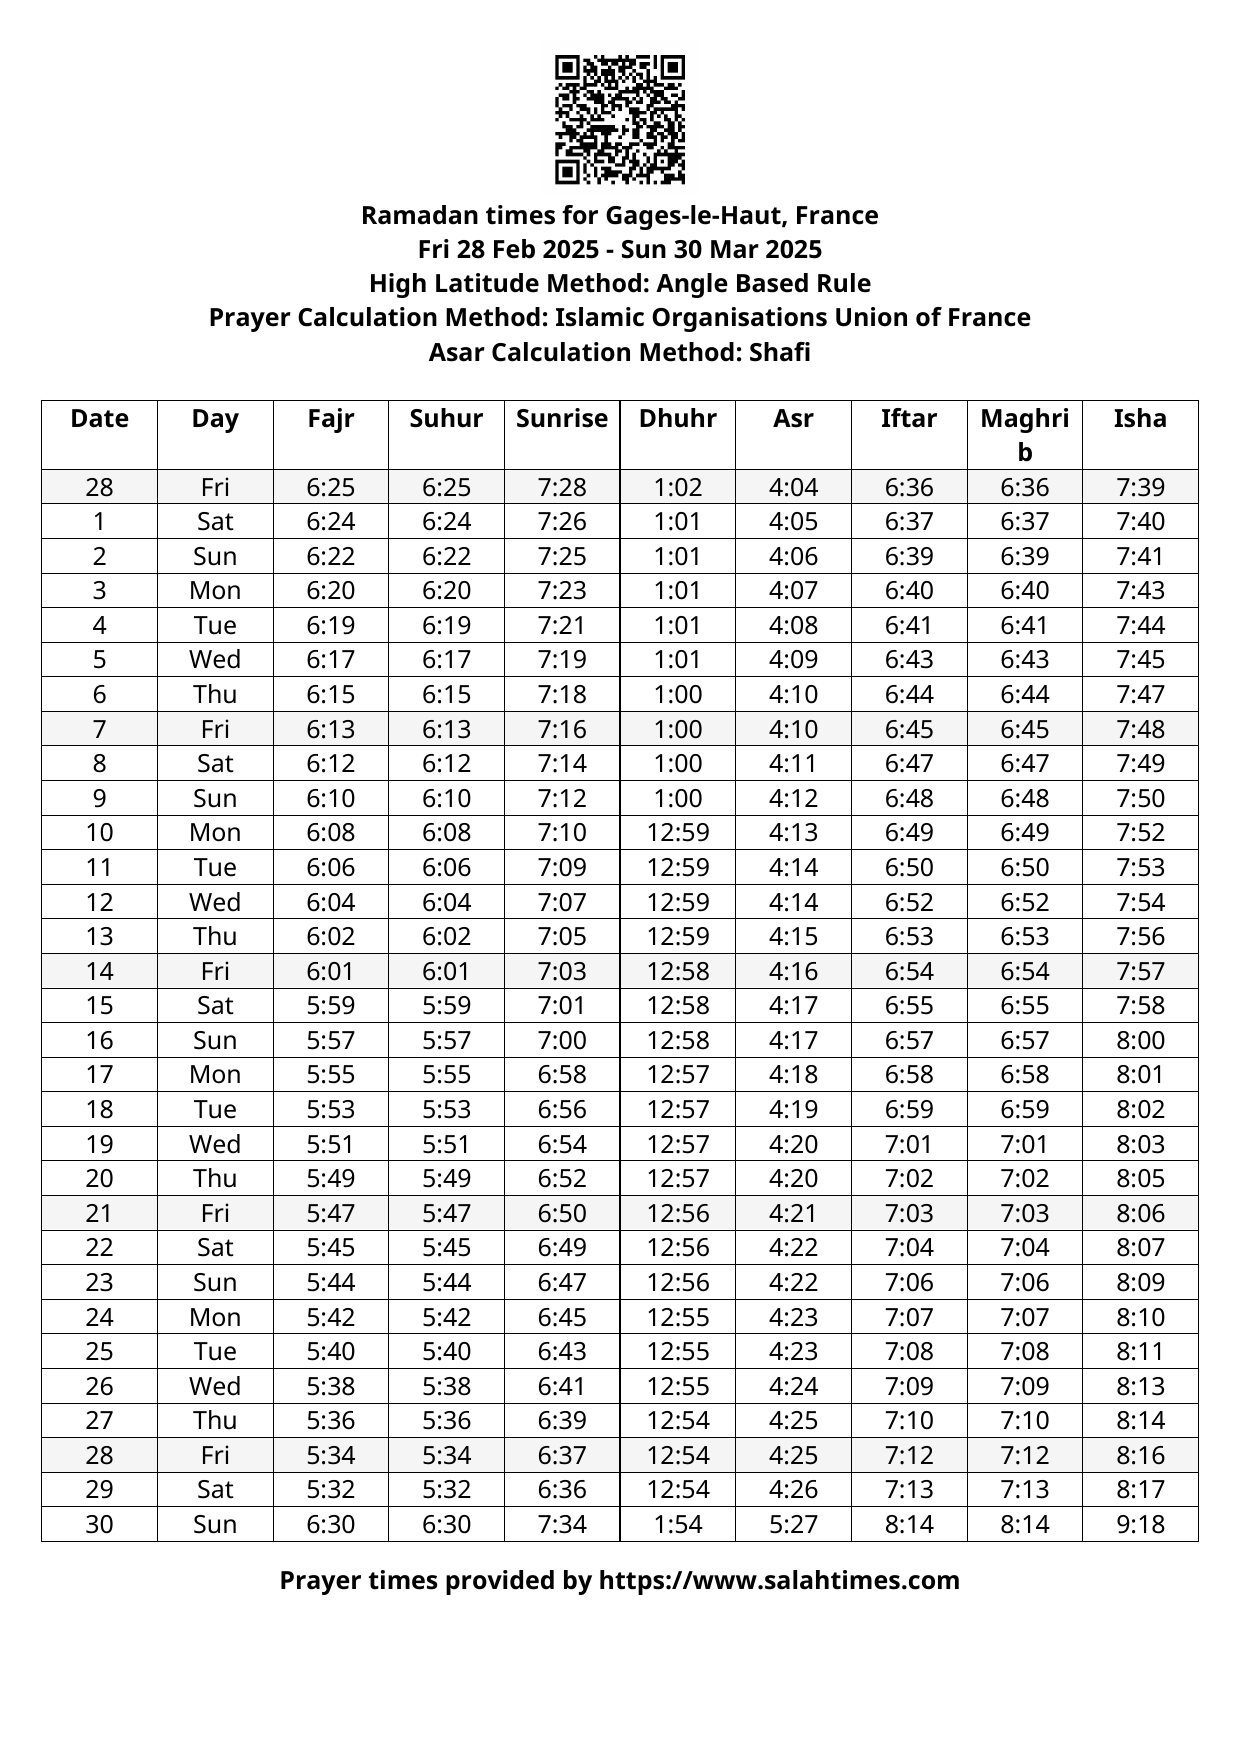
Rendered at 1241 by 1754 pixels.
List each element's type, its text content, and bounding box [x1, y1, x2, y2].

table_cell 12:54 [621, 1438, 735, 1472]
table_cell 5:38 [389, 1369, 504, 1402]
table_cell 12 [42, 885, 157, 918]
table_cell 14 [42, 954, 157, 987]
table_cell 6:37 [968, 504, 1082, 538]
table_cell 7:34 [505, 1507, 619, 1541]
table_cell 6:02 [274, 919, 388, 953]
table_cell 5 [42, 643, 157, 676]
table_cell 6:36 [505, 1473, 619, 1506]
table_cell 12:57 [621, 1127, 735, 1160]
table_cell 4:11 [736, 746, 851, 780]
table_cell 6:55 [968, 989, 1082, 1022]
table_cell 9:18 [1083, 1507, 1198, 1541]
table_cell 6:39 [968, 539, 1082, 572]
table_cell 1 [42, 504, 157, 538]
table_cell 6:06 [274, 850, 388, 884]
table_cell 6:49 [505, 1231, 619, 1264]
table_cell 12:57 [621, 1058, 735, 1091]
table_cell 6:22 [389, 539, 504, 572]
table_cell 6:58 [852, 1058, 967, 1091]
table_cell 7:12 [505, 781, 619, 814]
table_cell 5:40 [274, 1334, 388, 1368]
table_cell 1:00 [621, 677, 735, 711]
table_cell 12:54 [621, 1473, 735, 1506]
table_cell 4:24 [736, 1369, 851, 1402]
table_cell 6:01 [389, 954, 504, 987]
table_cell 7:43 [1083, 574, 1198, 607]
table_cell 8:14 [968, 1507, 1082, 1541]
table_cell 8:09 [1083, 1265, 1198, 1299]
table_cell 6:54 [852, 954, 967, 987]
table_cell 7:00 [505, 1023, 619, 1057]
table_cell 8:14 [1083, 1404, 1198, 1437]
table_cell 23 [42, 1265, 157, 1299]
table_cell 8 [42, 746, 157, 780]
table_cell Fri [158, 1196, 273, 1229]
table_cell 4:23 [736, 1334, 851, 1368]
table_cell 1:54 [621, 1507, 735, 1541]
table_cell 8:02 [1083, 1092, 1198, 1126]
table_cell 7:02 [968, 1161, 1082, 1195]
table_cell Sat [158, 1473, 273, 1506]
table_cell 7:01 [968, 1127, 1082, 1160]
table_cell 6:58 [968, 1058, 1082, 1091]
table_cell 7:45 [1083, 643, 1198, 676]
table_cell 21 [42, 1196, 157, 1229]
table_cell 6:50 [852, 850, 967, 884]
table_cell 6:53 [968, 919, 1082, 953]
table_cell 6:37 [505, 1438, 619, 1472]
table_cell 5:34 [274, 1438, 388, 1472]
table_cell Sat [158, 989, 273, 1022]
table_cell 4:20 [736, 1127, 851, 1160]
table_header Asr [736, 401, 851, 469]
table_cell 7:10 [852, 1404, 967, 1437]
table_cell 7:09 [505, 850, 619, 884]
table_cell 6:39 [505, 1404, 619, 1437]
table_cell 6:15 [274, 677, 388, 711]
table_cell 10 [42, 816, 157, 849]
table_cell 7:48 [1083, 712, 1198, 745]
table_cell 18 [42, 1092, 157, 1126]
table_cell 6:08 [274, 816, 388, 849]
table_cell 8:07 [1083, 1231, 1198, 1264]
table_cell Mon [158, 1300, 273, 1333]
table_cell 6:22 [274, 539, 388, 572]
table_cell Fri [158, 712, 273, 745]
table_cell 7:09 [852, 1369, 967, 1402]
table_cell 4:18 [736, 1058, 851, 1091]
table_cell 7:13 [852, 1473, 967, 1506]
table_cell 1:01 [621, 608, 735, 642]
table_cell 6:47 [505, 1265, 619, 1299]
table_cell 7:13 [968, 1473, 1082, 1506]
table_cell Mon [158, 574, 273, 607]
table_cell 8:01 [1083, 1058, 1198, 1091]
table_cell 11 [42, 850, 157, 884]
table_cell 28 [42, 470, 157, 503]
table_cell 13 [42, 919, 157, 953]
table_cell 5:55 [274, 1058, 388, 1091]
table_cell Tue [158, 850, 273, 884]
table_cell 6:44 [852, 677, 967, 711]
table_cell 7:07 [505, 885, 619, 918]
table_cell 5:45 [274, 1231, 388, 1264]
table_cell 8:16 [1083, 1438, 1198, 1472]
table_cell Sun [158, 781, 273, 814]
table_cell 7:09 [968, 1369, 1082, 1402]
table_cell 4:09 [736, 643, 851, 676]
table_cell 7:08 [968, 1334, 1082, 1368]
table_cell 5:47 [274, 1196, 388, 1229]
table_cell 5:55 [389, 1058, 504, 1091]
table_cell 7:39 [1083, 470, 1198, 503]
table_cell 4:21 [736, 1196, 851, 1229]
table_cell 7:10 [968, 1404, 1082, 1437]
table_cell 4:20 [736, 1161, 851, 1195]
table_cell 15 [42, 989, 157, 1022]
text Asar Calculation Method: Shafi [42, 334, 1198, 368]
table_cell 8:13 [1083, 1369, 1198, 1402]
table_cell Fri [158, 470, 273, 503]
table_cell 25 [42, 1334, 157, 1368]
table_cell 7:12 [852, 1438, 967, 1472]
table_cell 2 [42, 539, 157, 572]
table_cell 7:57 [1083, 954, 1198, 987]
table_cell 5:51 [274, 1127, 388, 1160]
table_cell Thu [158, 1161, 273, 1195]
table_cell 6:53 [852, 919, 967, 953]
table_cell 27 [42, 1404, 157, 1437]
table_cell Mon [158, 1058, 273, 1091]
table_header Fajr [274, 401, 388, 469]
table_cell 29 [42, 1473, 157, 1506]
table_cell 17 [42, 1058, 157, 1091]
table_cell 6:10 [389, 781, 504, 814]
table_cell 6:41 [852, 608, 967, 642]
table_cell 7:50 [1083, 781, 1198, 814]
table_header Iftar [852, 401, 967, 469]
table_cell 4:16 [736, 954, 851, 987]
table_cell 5:47 [389, 1196, 504, 1229]
table_cell 4:17 [736, 1023, 851, 1057]
table_cell 7:52 [1083, 816, 1198, 849]
table_cell 5:45 [389, 1231, 504, 1264]
table_cell Thu [158, 677, 273, 711]
table_cell 4:07 [736, 574, 851, 607]
table_cell 6:12 [389, 746, 504, 780]
table_cell 7:08 [852, 1334, 967, 1368]
table_cell 7:01 [852, 1127, 967, 1160]
table_cell 7:26 [505, 504, 619, 538]
table_cell 6:45 [505, 1300, 619, 1333]
table_cell 8:06 [1083, 1196, 1198, 1229]
table_cell 6:49 [852, 816, 967, 849]
table_cell Tue [158, 1334, 273, 1368]
table_cell 5:36 [389, 1404, 504, 1437]
table_cell 7:56 [1083, 919, 1198, 953]
table_cell 7:14 [505, 746, 619, 780]
table_cell 12:57 [621, 1161, 735, 1195]
table_cell 6:04 [274, 885, 388, 918]
table_cell 12:55 [621, 1334, 735, 1368]
table_cell 6:17 [389, 643, 504, 676]
table_cell 4 [42, 608, 157, 642]
table_cell Sat [158, 504, 273, 538]
table_cell 4:25 [736, 1438, 851, 1472]
table_cell 7:06 [968, 1265, 1082, 1299]
table_cell 7:49 [1083, 746, 1198, 780]
table_cell 6:04 [389, 885, 504, 918]
table_cell 7:05 [505, 919, 619, 953]
table_cell 6:45 [968, 712, 1082, 745]
table_cell Tue [158, 1092, 273, 1126]
table_cell 6:52 [505, 1161, 619, 1195]
table_cell 7:41 [1083, 539, 1198, 572]
table_cell 7:58 [1083, 989, 1198, 1022]
table_cell 30 [42, 1507, 157, 1541]
text Fri 28 Feb 2025 - Sun 30 Mar 2025 [42, 232, 1198, 266]
table_cell 6:50 [968, 850, 1082, 884]
table_cell 6:13 [274, 712, 388, 745]
table_cell 6:52 [852, 885, 967, 918]
table_cell 24 [42, 1300, 157, 1333]
table_cell 6:57 [852, 1023, 967, 1057]
table_cell 6:06 [389, 850, 504, 884]
table_cell Sat [158, 1231, 273, 1264]
table_cell 6:44 [968, 677, 1082, 711]
table_cell 20 [42, 1161, 157, 1195]
table_cell 12:59 [621, 885, 735, 918]
text High Latitude Method: Angle Based Rule [42, 266, 1198, 300]
table_cell Thu [158, 919, 273, 953]
table_cell 6:55 [852, 989, 967, 1022]
table_cell 9 [42, 781, 157, 814]
table_cell 5:32 [274, 1473, 388, 1506]
table_cell 6:08 [389, 816, 504, 849]
table_cell 8:10 [1083, 1300, 1198, 1333]
table_cell Wed [158, 1127, 273, 1160]
table_cell 6:02 [389, 919, 504, 953]
table_cell 4:19 [736, 1092, 851, 1126]
table_cell 12:58 [621, 954, 735, 987]
table_cell 5:42 [274, 1300, 388, 1333]
table_cell 6:24 [274, 504, 388, 538]
table_header Sunrise [505, 401, 619, 469]
table_cell 22 [42, 1231, 157, 1264]
table_cell 4:12 [736, 781, 851, 814]
table_cell 4:22 [736, 1265, 851, 1299]
table_cell 8:14 [852, 1507, 967, 1541]
table_header Isha [1083, 401, 1198, 469]
table_cell 6 [42, 677, 157, 711]
table_cell 5:44 [389, 1265, 504, 1299]
table_cell 5:49 [389, 1161, 504, 1195]
table_cell 12:58 [621, 989, 735, 1022]
table_cell 6:54 [968, 954, 1082, 987]
table_cell 6:43 [852, 643, 967, 676]
table_cell 7:16 [505, 712, 619, 745]
table_cell 7:21 [505, 608, 619, 642]
table_cell 5:59 [389, 989, 504, 1022]
table_header Maghrib [968, 401, 1082, 469]
table_cell 1:00 [621, 781, 735, 814]
table_cell 6:36 [968, 470, 1082, 503]
table_cell 5:27 [736, 1507, 851, 1541]
table_cell 7:04 [968, 1231, 1082, 1264]
text Prayer times provided by https://www.salahtimes.com [42, 1563, 1198, 1597]
table_cell 8:17 [1083, 1473, 1198, 1506]
table_cell 5:42 [389, 1300, 504, 1333]
table_cell 12:56 [621, 1265, 735, 1299]
table_cell 28 [42, 1438, 157, 1472]
table_cell 7:03 [505, 954, 619, 987]
table_cell 6:41 [968, 608, 1082, 642]
table_header Day [158, 401, 273, 469]
table_cell 5:44 [274, 1265, 388, 1299]
table_cell 5:38 [274, 1369, 388, 1402]
table_cell 7:18 [505, 677, 619, 711]
table_cell 6:39 [852, 539, 967, 572]
table_cell Wed [158, 643, 273, 676]
table_cell 4:22 [736, 1231, 851, 1264]
table_cell 1:02 [621, 470, 735, 503]
table_cell 5:49 [274, 1161, 388, 1195]
table_cell Wed [158, 1369, 273, 1402]
table_cell 7:47 [1083, 677, 1198, 711]
table_cell 7 [42, 712, 157, 745]
table_cell 4:08 [736, 608, 851, 642]
table_cell 5:34 [389, 1438, 504, 1472]
table_cell Fri [158, 954, 273, 987]
table_cell 6:59 [852, 1092, 967, 1126]
table_cell Thu [158, 1404, 273, 1437]
table_cell 1:01 [621, 539, 735, 572]
table_cell 7:25 [505, 539, 619, 572]
table_cell 19 [42, 1127, 157, 1160]
table_cell Sun [158, 539, 273, 572]
table_cell 6:12 [274, 746, 388, 780]
table_cell 6:13 [389, 712, 504, 745]
table_cell 6:30 [274, 1507, 388, 1541]
table_cell 12:55 [621, 1300, 735, 1333]
table_cell 7:06 [852, 1265, 967, 1299]
table_cell Sun [158, 1507, 273, 1541]
table_header Dhuhr [621, 401, 735, 469]
table_cell 6:58 [505, 1058, 619, 1091]
table_cell Tue [158, 608, 273, 642]
table_cell 5:53 [389, 1092, 504, 1126]
table_cell 7:28 [505, 470, 619, 503]
table_cell 6:59 [968, 1092, 1082, 1126]
table_cell 4:14 [736, 850, 851, 884]
table_cell 5:59 [274, 989, 388, 1022]
table_cell 6:10 [274, 781, 388, 814]
table_cell 4:23 [736, 1300, 851, 1333]
table_cell 1:00 [621, 746, 735, 780]
table_cell 6:17 [274, 643, 388, 676]
table_cell 6:01 [274, 954, 388, 987]
table_cell 6:40 [852, 574, 967, 607]
table_header Suhur [389, 401, 504, 469]
table_header Date [42, 401, 157, 469]
table_cell 12:58 [621, 1023, 735, 1057]
table_cell 5:32 [389, 1473, 504, 1506]
table_cell Sat [158, 746, 273, 780]
table_cell 7:40 [1083, 504, 1198, 538]
table_cell 4:10 [736, 677, 851, 711]
table_cell 8:00 [1083, 1023, 1198, 1057]
table_cell 1:00 [621, 712, 735, 745]
table_cell 7:54 [1083, 885, 1198, 918]
table_cell 8:11 [1083, 1334, 1198, 1368]
table_cell 26 [42, 1369, 157, 1402]
table_cell 6:19 [274, 608, 388, 642]
table_cell 1:01 [621, 504, 735, 538]
table_cell 7:10 [505, 816, 619, 849]
text Prayer Calculation Method: Islamic Organisations Union of France [42, 300, 1198, 334]
table_cell 5:57 [274, 1023, 388, 1057]
table_cell 4:04 [736, 470, 851, 503]
table_cell 6:47 [968, 746, 1082, 780]
table_cell Sun [158, 1023, 273, 1057]
table_cell 8:05 [1083, 1161, 1198, 1195]
table_cell 4:06 [736, 539, 851, 572]
table_cell 6:43 [968, 643, 1082, 676]
table_cell 7:53 [1083, 850, 1198, 884]
table_cell 6:45 [852, 712, 967, 745]
table_cell 6:57 [968, 1023, 1082, 1057]
table_cell 5:57 [389, 1023, 504, 1057]
table_cell 6:36 [852, 470, 967, 503]
table_cell Sun [158, 1265, 273, 1299]
table_cell 8:03 [1083, 1127, 1198, 1160]
table_cell 7:12 [968, 1438, 1082, 1472]
table_cell 6:50 [505, 1196, 619, 1229]
table_cell 6:47 [852, 746, 967, 780]
table_cell 6:25 [274, 470, 388, 503]
table_cell 4:14 [736, 885, 851, 918]
table_cell 5:40 [389, 1334, 504, 1368]
table_cell 4:26 [736, 1473, 851, 1506]
table_cell 4:10 [736, 712, 851, 745]
table_cell 7:04 [852, 1231, 967, 1264]
table_cell 6:52 [968, 885, 1082, 918]
table_cell Fri [158, 1438, 273, 1472]
table_cell 12:55 [621, 1369, 735, 1402]
table_cell 7:19 [505, 643, 619, 676]
table_cell 3 [42, 574, 157, 607]
table_cell 6:20 [274, 574, 388, 607]
table_cell 6:24 [389, 504, 504, 538]
table_cell 6:56 [505, 1092, 619, 1126]
table_cell 6:48 [968, 781, 1082, 814]
table_cell 7:01 [505, 989, 619, 1022]
table_cell 7:07 [968, 1300, 1082, 1333]
table_cell 16 [42, 1023, 157, 1057]
table_cell 4:15 [736, 919, 851, 953]
table_cell 7:07 [852, 1300, 967, 1333]
table_cell 6:43 [505, 1334, 619, 1368]
table_cell 12:54 [621, 1404, 735, 1437]
table_cell 12:59 [621, 919, 735, 953]
text Ramadan times for Gages-le-Haut, France [42, 198, 1198, 232]
table_cell 6:48 [852, 781, 967, 814]
table_cell 6:19 [389, 608, 504, 642]
table_cell 5:36 [274, 1404, 388, 1437]
table_cell 7:02 [852, 1161, 967, 1195]
table_cell 6:54 [505, 1127, 619, 1160]
table_cell 6:40 [968, 574, 1082, 607]
table_cell 6:49 [968, 816, 1082, 849]
table_cell 4:25 [736, 1404, 851, 1437]
table_cell 1:01 [621, 574, 735, 607]
table_cell 12:56 [621, 1196, 735, 1229]
table_cell 7:03 [968, 1196, 1082, 1229]
table_cell 6:30 [389, 1507, 504, 1541]
table_cell 4:17 [736, 989, 851, 1022]
table_cell 6:41 [505, 1369, 619, 1402]
table_cell 5:51 [389, 1127, 504, 1160]
table_cell 4:13 [736, 816, 851, 849]
table_cell 7:44 [1083, 608, 1198, 642]
table_cell 1:01 [621, 643, 735, 676]
table_cell 4:05 [736, 504, 851, 538]
table_cell 7:03 [852, 1196, 967, 1229]
table_cell 6:37 [852, 504, 967, 538]
picture [542, 41, 699, 198]
table_cell 12:59 [621, 850, 735, 884]
table_cell Wed [158, 885, 273, 918]
table_cell 6:15 [389, 677, 504, 711]
table_cell 12:59 [621, 816, 735, 849]
table_cell 7:23 [505, 574, 619, 607]
table_cell 6:20 [389, 574, 504, 607]
table_cell 5:53 [274, 1092, 388, 1126]
table_cell 12:56 [621, 1231, 735, 1264]
table_cell 12:57 [621, 1092, 735, 1126]
table_cell Mon [158, 816, 273, 849]
table_cell 6:25 [389, 470, 504, 503]
